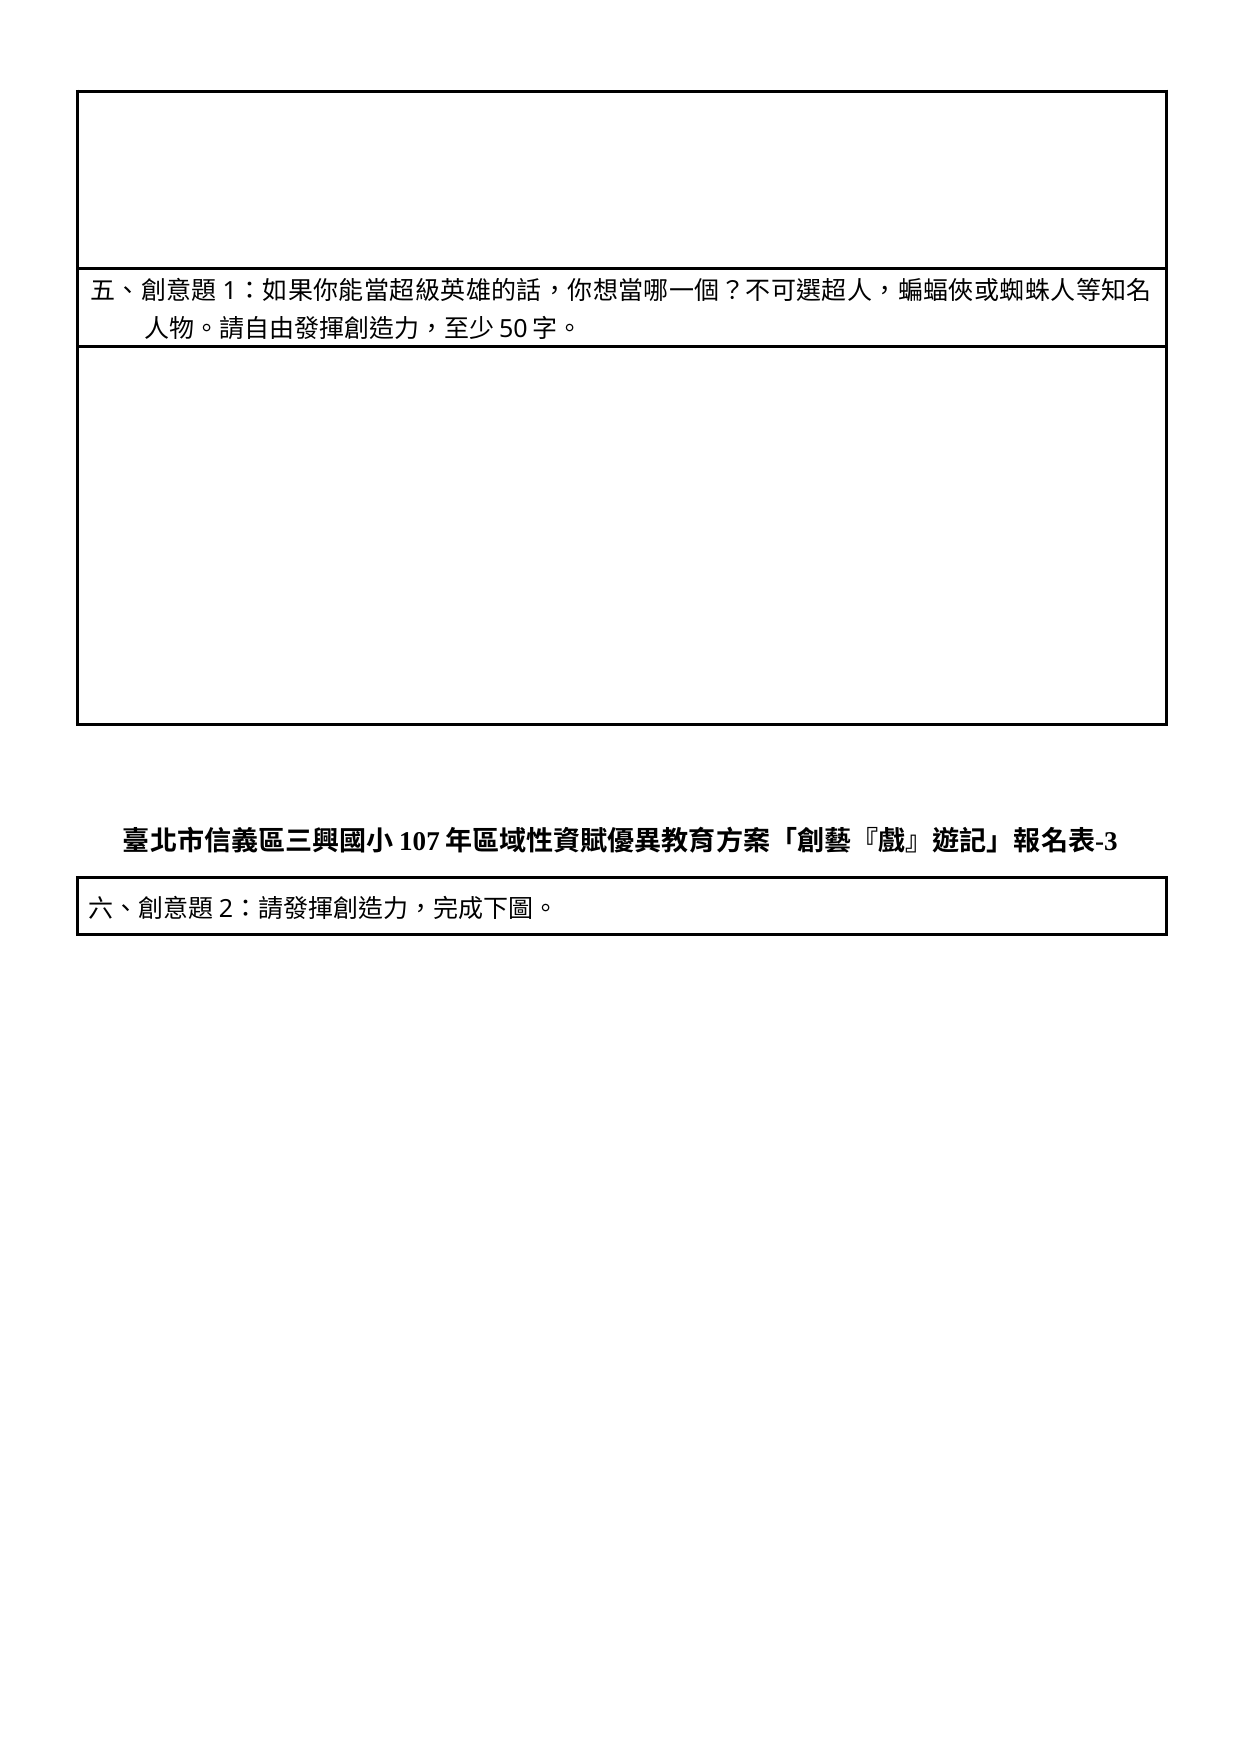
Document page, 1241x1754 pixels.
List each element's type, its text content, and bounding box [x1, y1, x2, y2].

table_cell 五、創意題1：如果你能當超級英雄的話，你想當哪一個？不可選超人，蝙蝠俠或蜘蛛人等知名人物。請自由發揮創造力，至少50字。 [79, 270, 1165, 345]
table_header 六、創意題2：請發揮創造力，完成下圖。 [79, 879, 1165, 933]
table_cell [79, 93, 1165, 267]
table_cell [79, 348, 1165, 723]
text 臺北市信義區三興國小107年區域性資賦優異教育方案「創藝『戲』遊記」報名表-3 [89, 801, 1152, 876]
